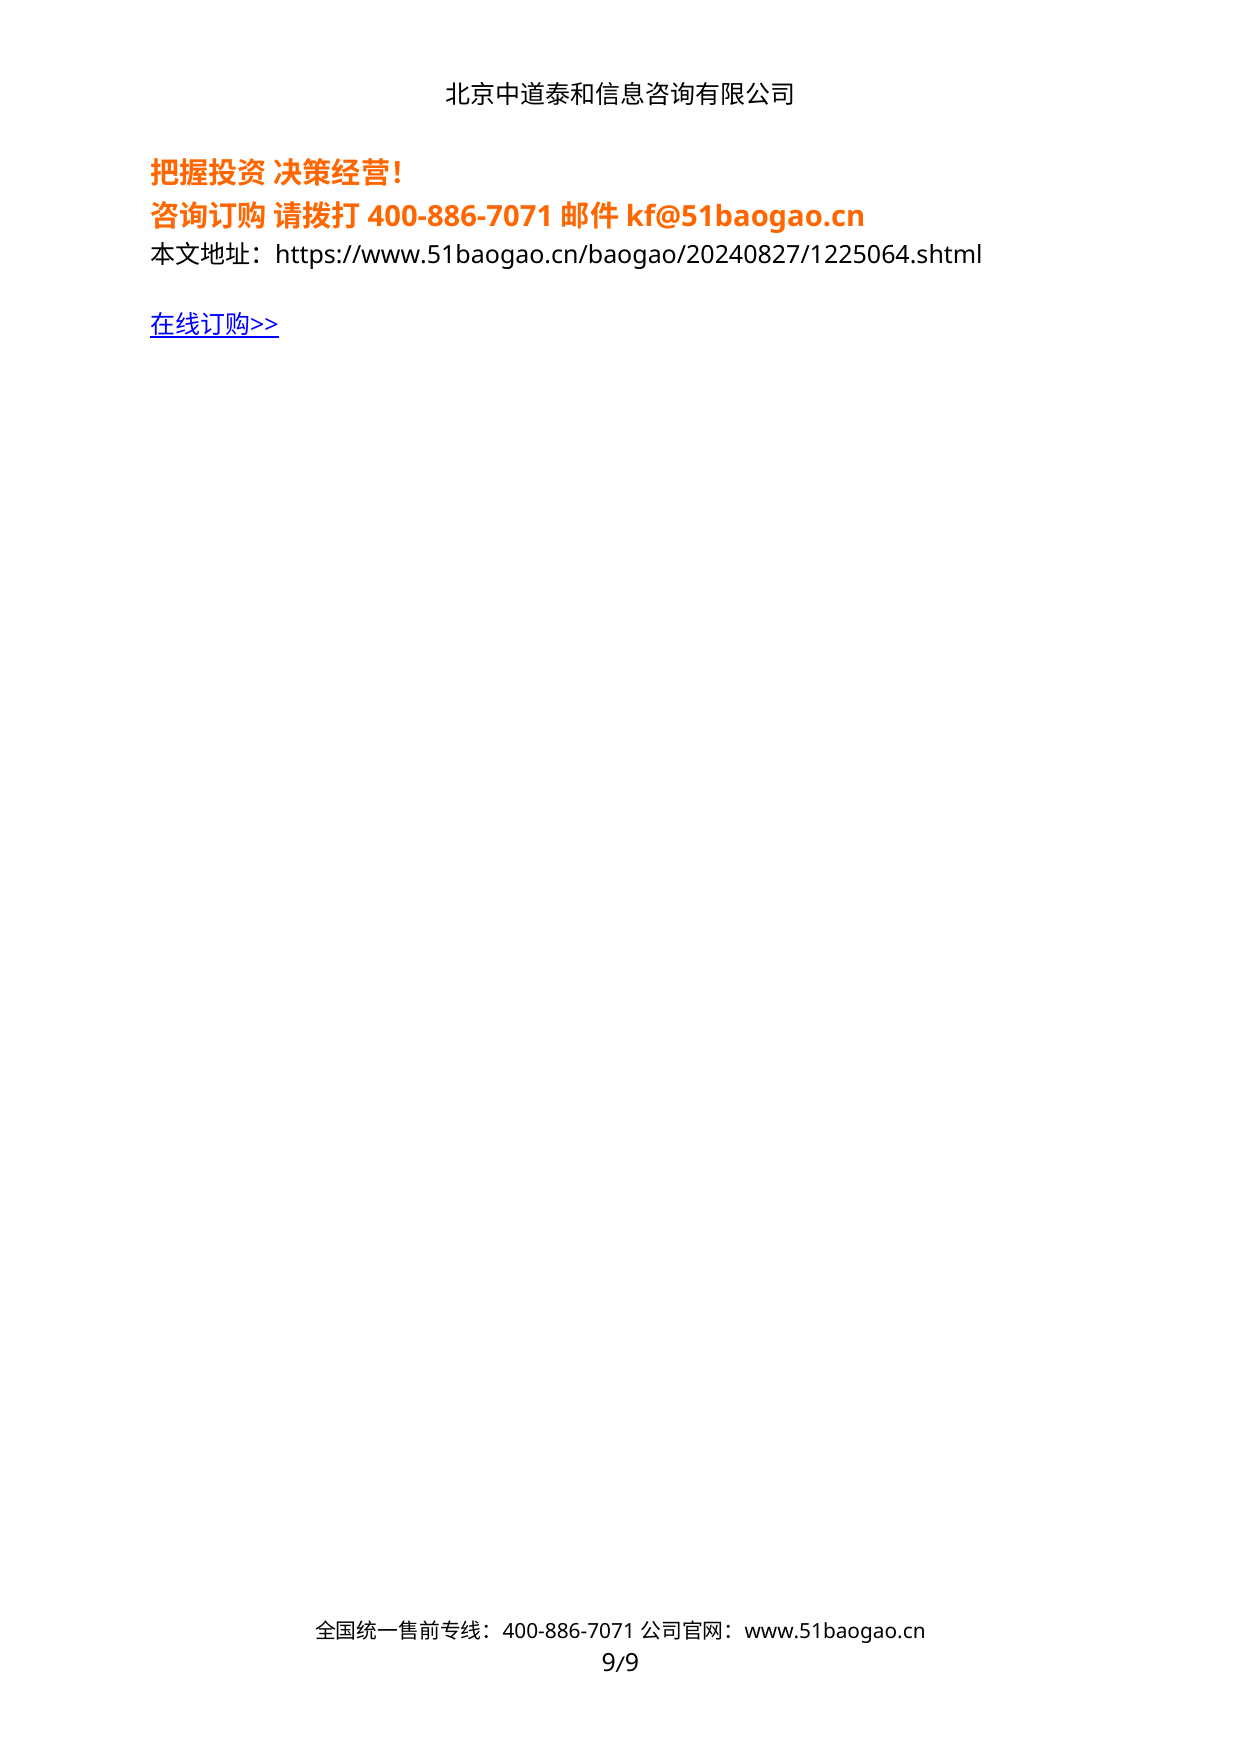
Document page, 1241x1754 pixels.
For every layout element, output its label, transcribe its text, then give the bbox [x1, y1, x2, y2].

text 在线订购>> [150, 271, 1090, 341]
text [150, 150, 1090, 271]
